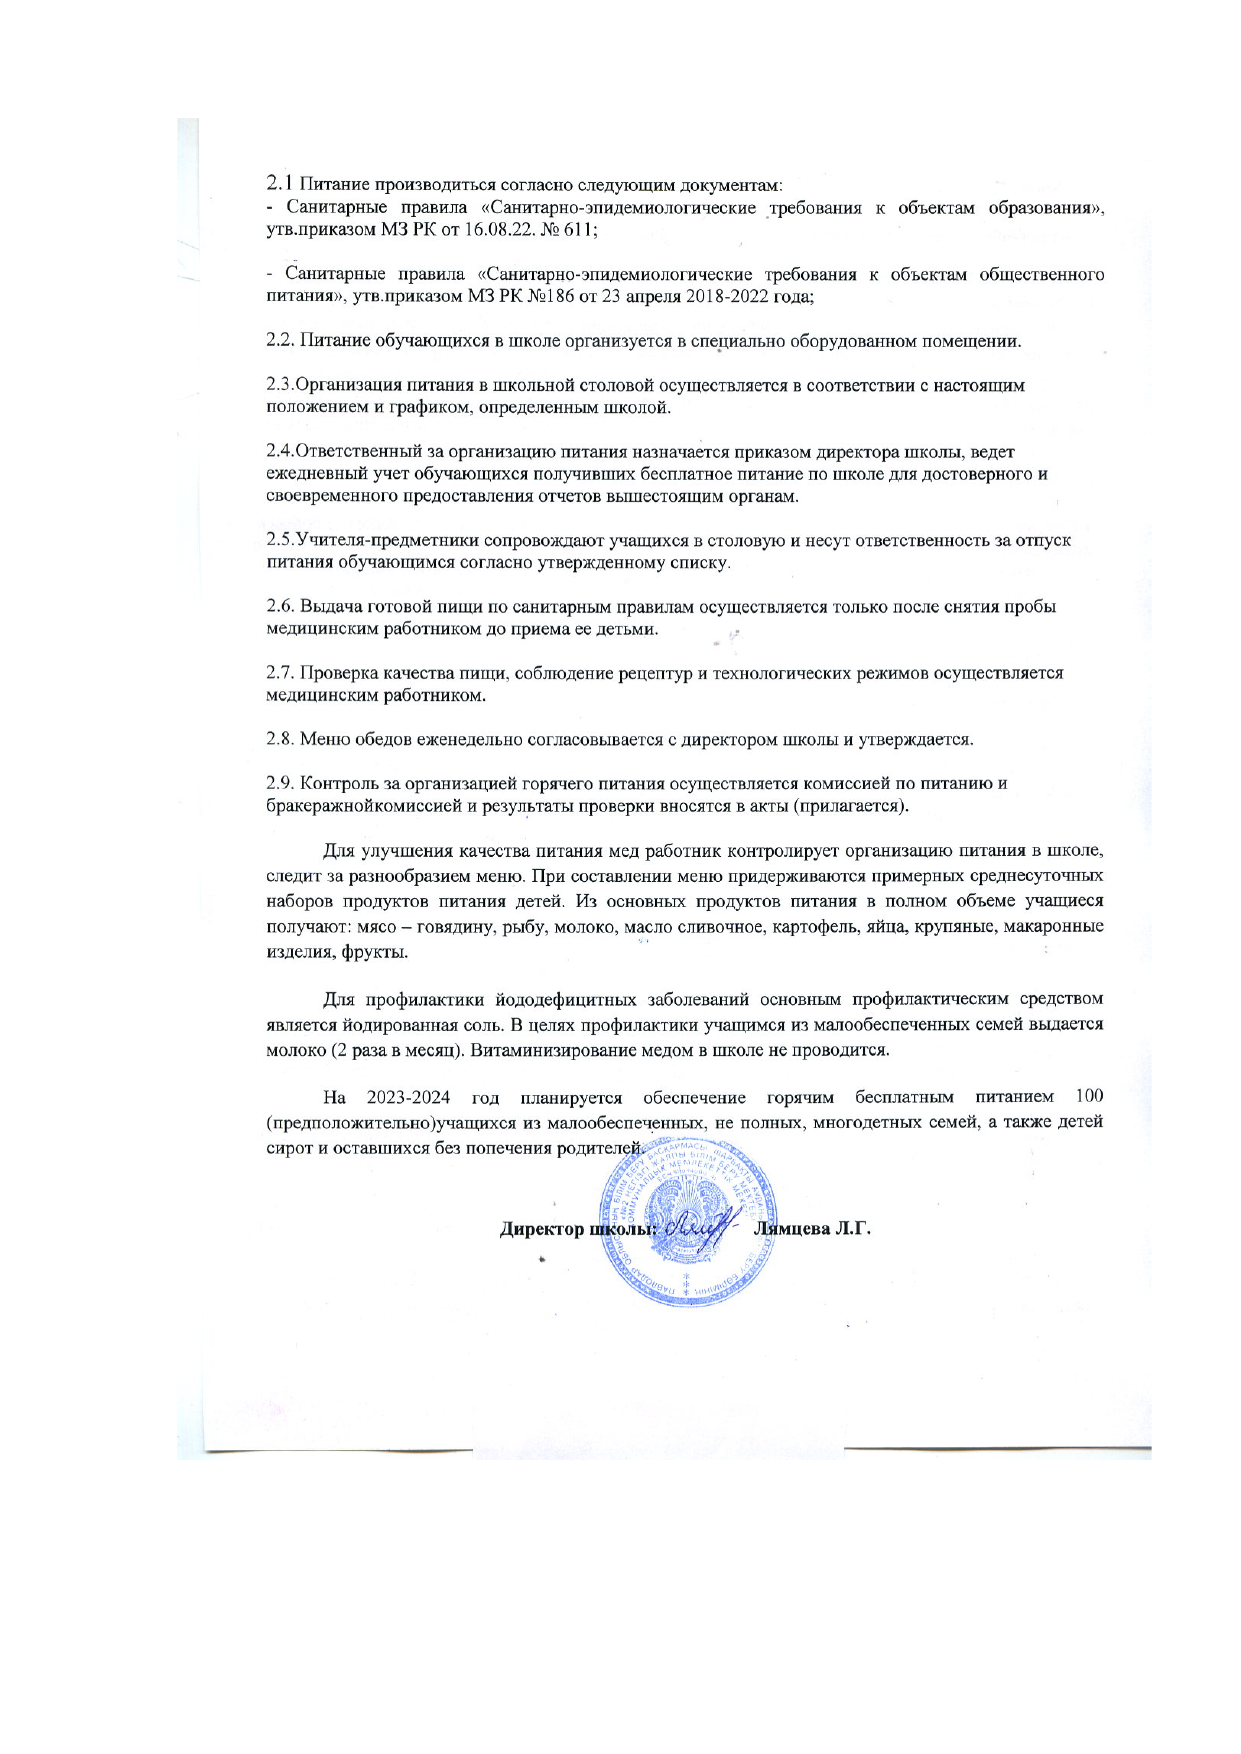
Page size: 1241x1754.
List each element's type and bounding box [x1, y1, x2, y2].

picture [177, 118, 1152, 1460]
